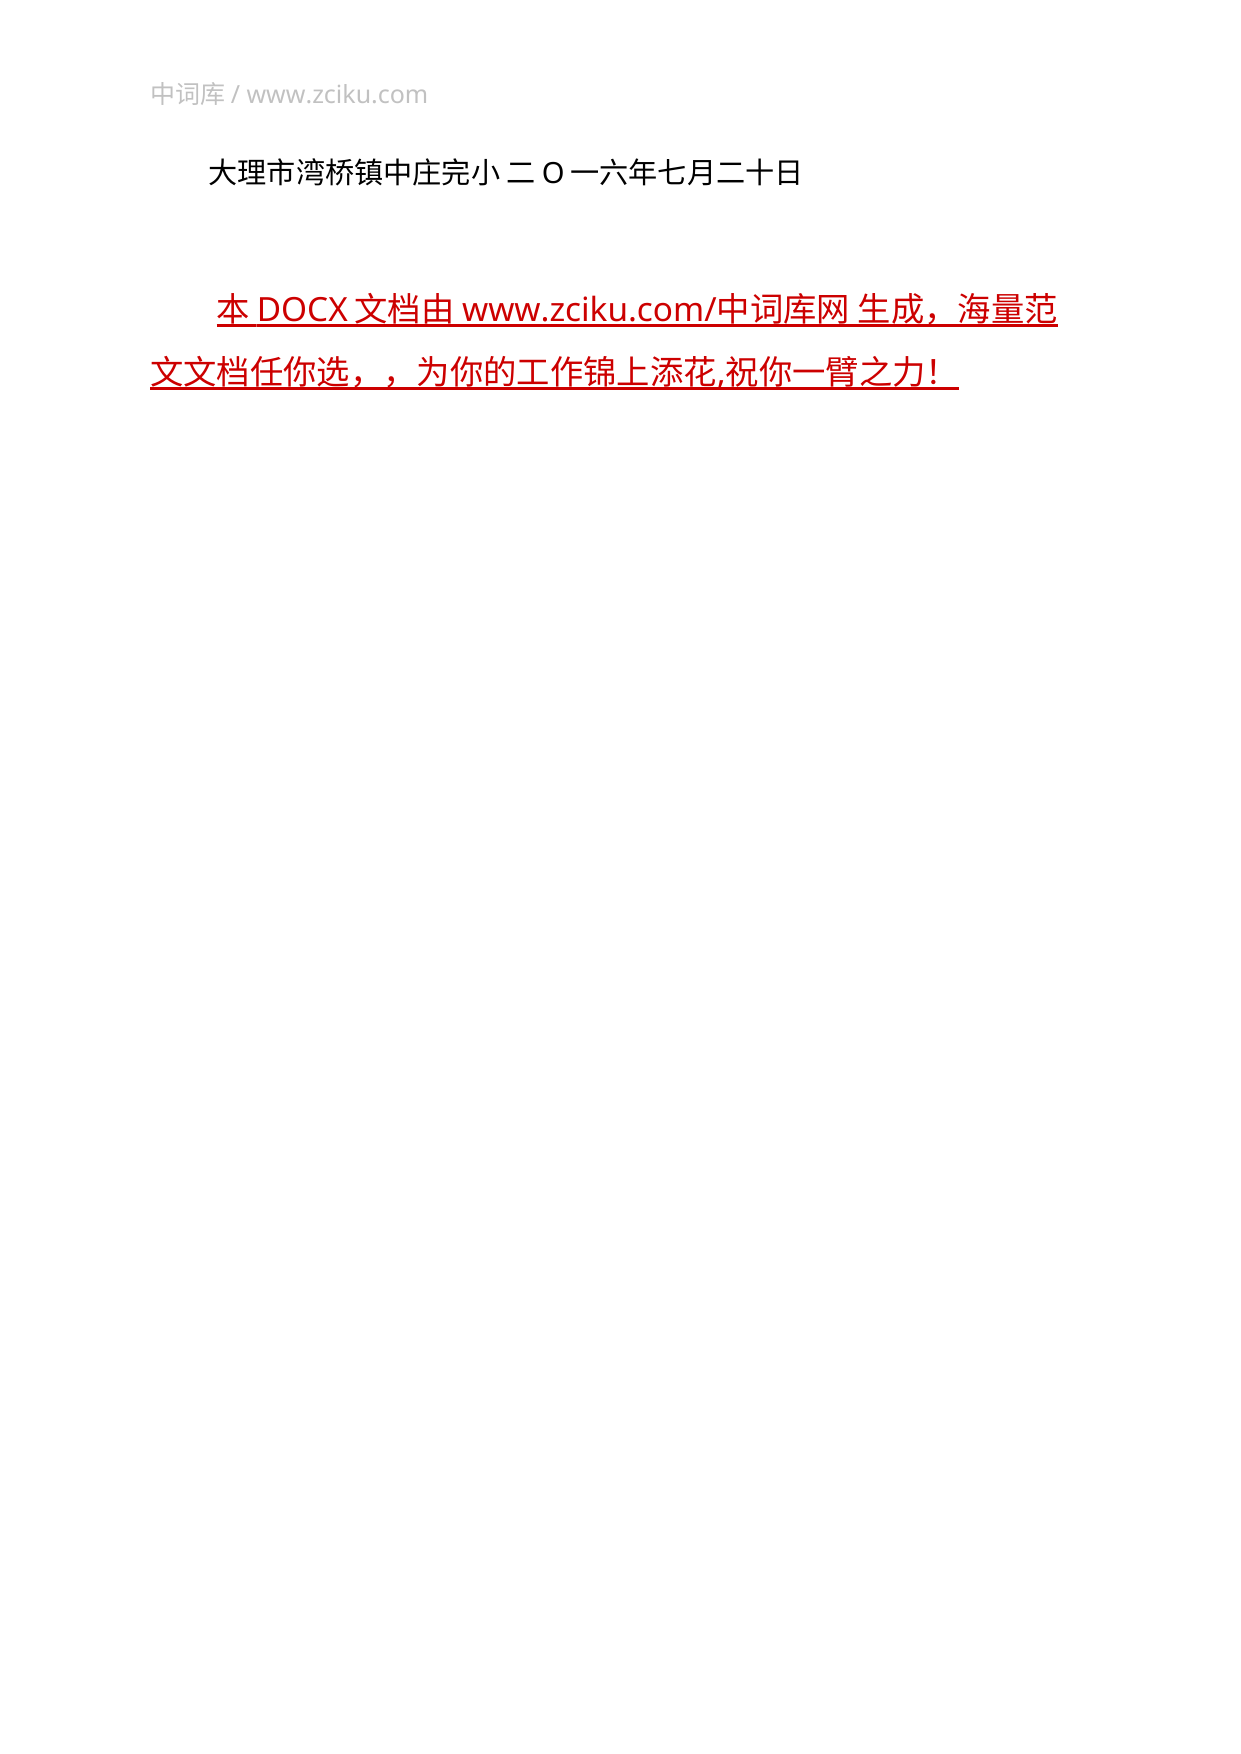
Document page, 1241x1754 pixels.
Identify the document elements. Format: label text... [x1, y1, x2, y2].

text 本DOCX文档由 www.zciku.com/中词库网 生成，海量范文文档任你选，，为你的工作锦上添花,祝你一臂之力！ [150, 283, 1090, 394]
text 大理市湾桥镇中庄完小 二O一六年七月二十日 [150, 150, 1090, 192]
